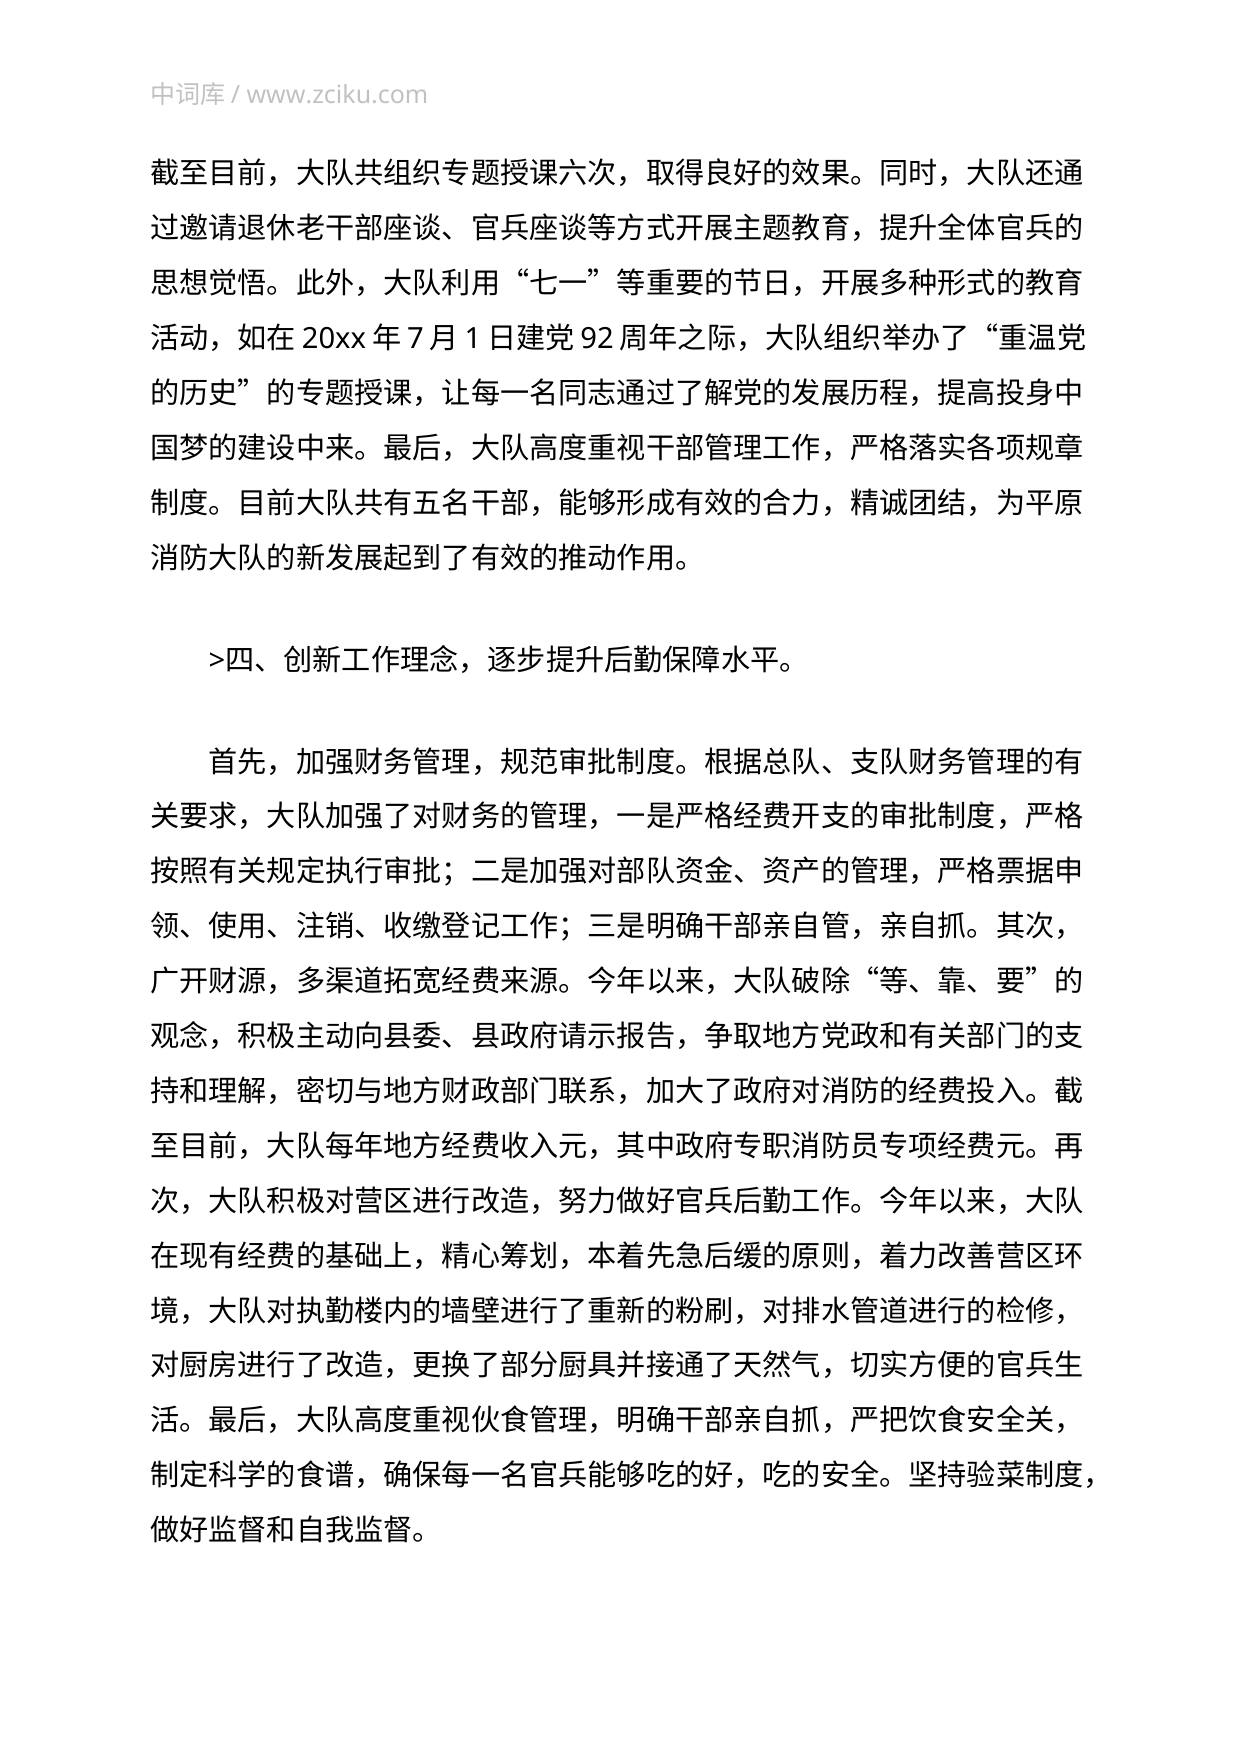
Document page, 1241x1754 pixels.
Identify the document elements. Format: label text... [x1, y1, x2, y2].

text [150, 150, 1090, 577]
text 首先，加强财务管理，规范审批制度。根据总队、支队财务管理的有关要求，大队加强了对财务的管理，一是严格经费开支的审批制度，严格按照有关规定执行审批；二是加强对部队资金、资产的管理，严格票据申领、使用、注销、收缴登记工作；三是明确干部亲自管，亲自抓。其次，广开财源，多渠道拓宽经费来源。今年以来，大队破除“等、靠、要”的观念，积极主动向县委、县政府请示报告，争取地方党政和有关部门的支持和理解，密切与地方财政部门联系，加大了政府对消防的经费投入。截至目前，大队每年地方经费收入元，其中政府专职消防员专项经费元。再次，大队积极对营区进行改造，努力做好官兵后勤工作。今年以来，大队在现有经费的基础上，精心筹划，本着先急后缓的原则，着力改善营区环境，大队对执勤楼内的墙壁进行了重新的粉刷，对排水管道进行的检修，对厨房进行了改造，更换了部分厨具并接通了天然气，切实方便的官兵生活。最后，大队高度重视伙食管理，明确干部亲自抓，严把饮食安全关，制定科学的食谱，确保每一名官兵能够吃的好，吃的安全。坚持验菜制度，做好监督和自我监督。 [150, 738, 1090, 1549]
text >四、创新工作理念，逐步提升后勤保障水平。 [150, 636, 1090, 678]
